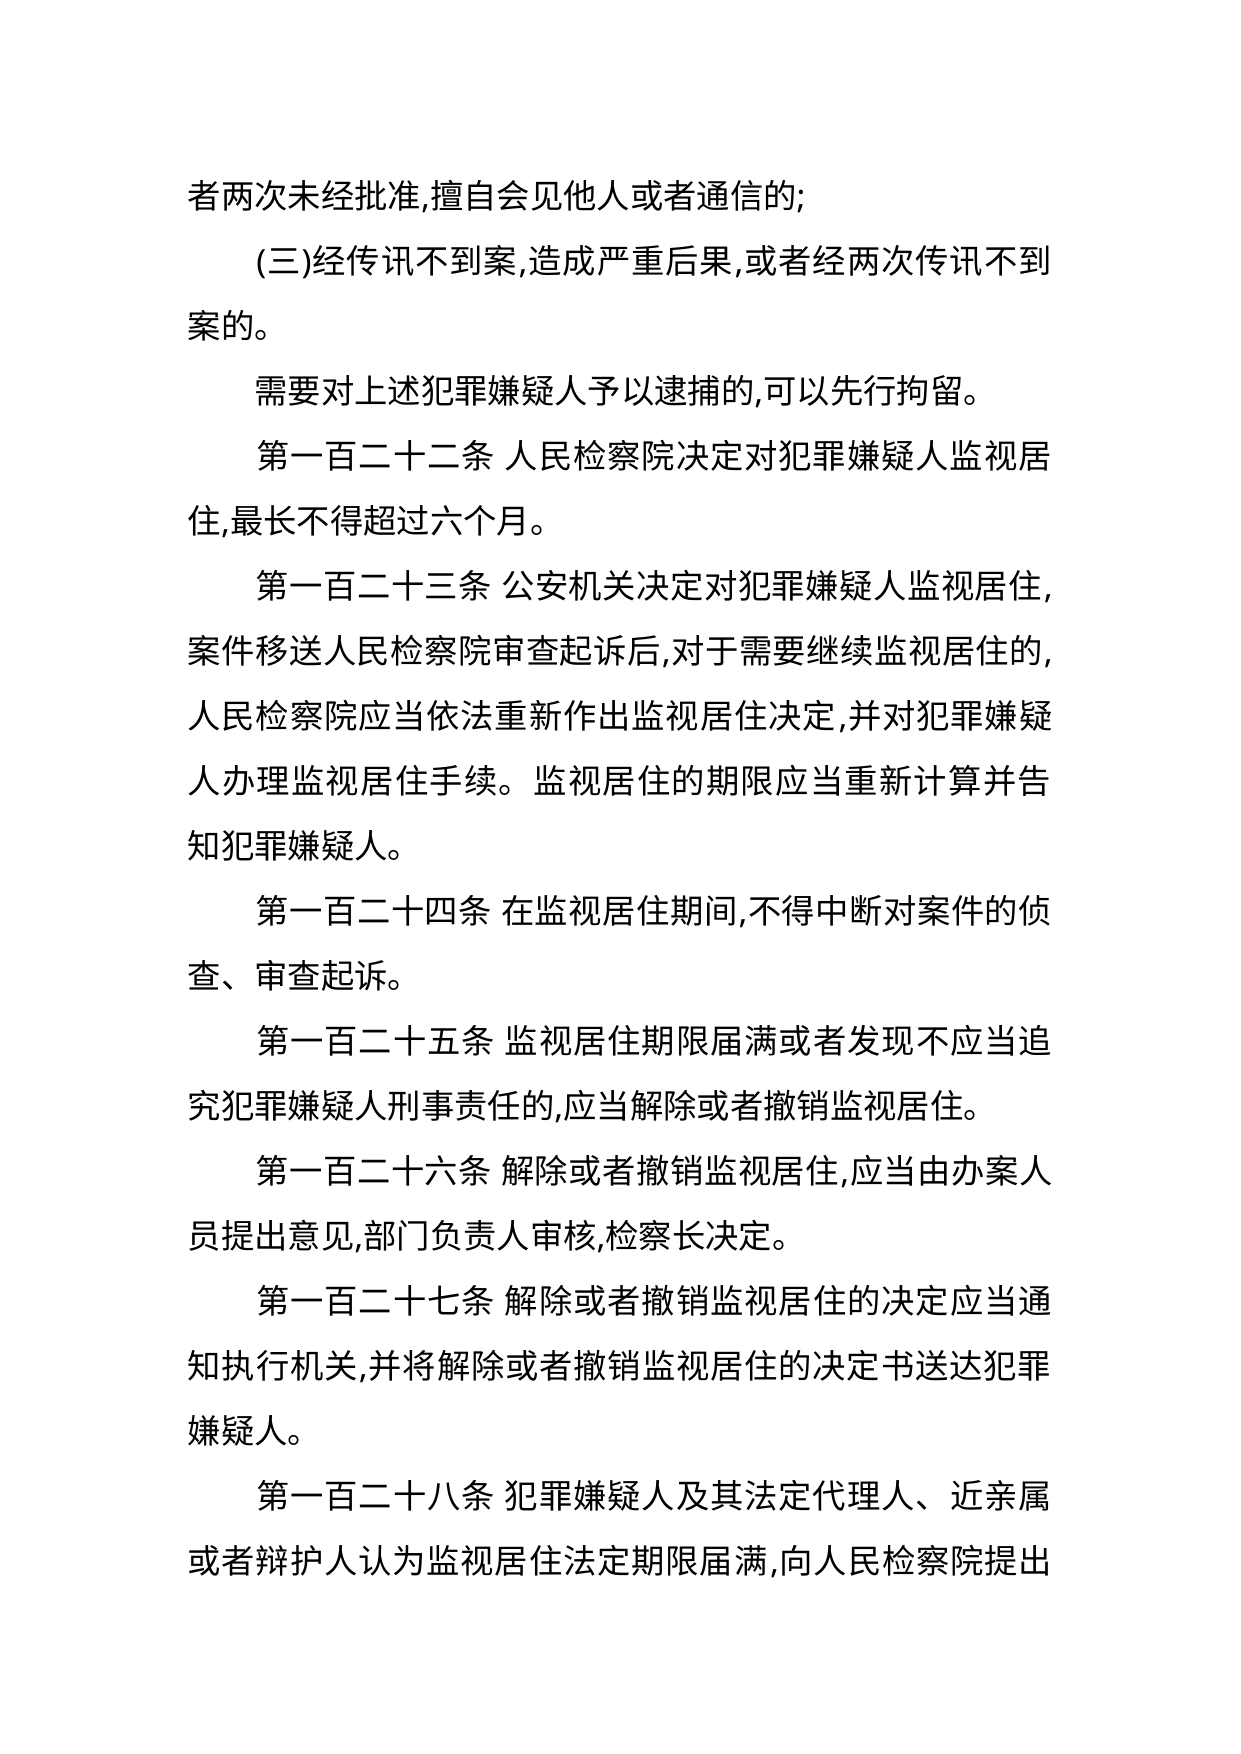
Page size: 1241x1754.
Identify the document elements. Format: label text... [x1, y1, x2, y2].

text 第一百二十六条 解除或者撤销监视居住,应当由办案人员提出意见,部门负责人审核,检察长决定。 [187, 1137, 1053, 1267]
text 第一百二十三条 公安机关决定对犯罪嫌疑人监视居住,案件移送人民检察院审查起诉后,对于需要继续监视居住的,人民检察院应当依法重新作出监视居住决定,并对犯罪嫌疑人办理监视居住手续。监视居住的期限应当重新计算并告知犯罪嫌疑人。 [187, 552, 1053, 877]
text 第一百二十四条 在监视居住期间,不得中断对案件的侦查、审查起诉。 [187, 877, 1053, 1007]
text 第一百二十二条 人民检察院决定对犯罪嫌疑人监视居住,最长不得超过六个月。 [187, 422, 1053, 552]
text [187, 162, 1053, 227]
text 第一百二十五条 监视居住期限届满或者发现不应当追究犯罪嫌疑人刑事责任的,应当解除或者撤销监视居住。 [187, 1007, 1053, 1137]
text 第一百二十七条 解除或者撤销监视居住的决定应当通知执行机关,并将解除或者撤销监视居住的决定书送达犯罪嫌疑人。 [187, 1267, 1053, 1462]
text (三)经传讯不到案,造成严重后果,或者经两次传讯不到案的。 [187, 227, 1053, 357]
text 需要对上述犯罪嫌疑人予以逮捕的,可以先行拘留。 [187, 357, 1053, 422]
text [187, 1462, 1053, 1592]
